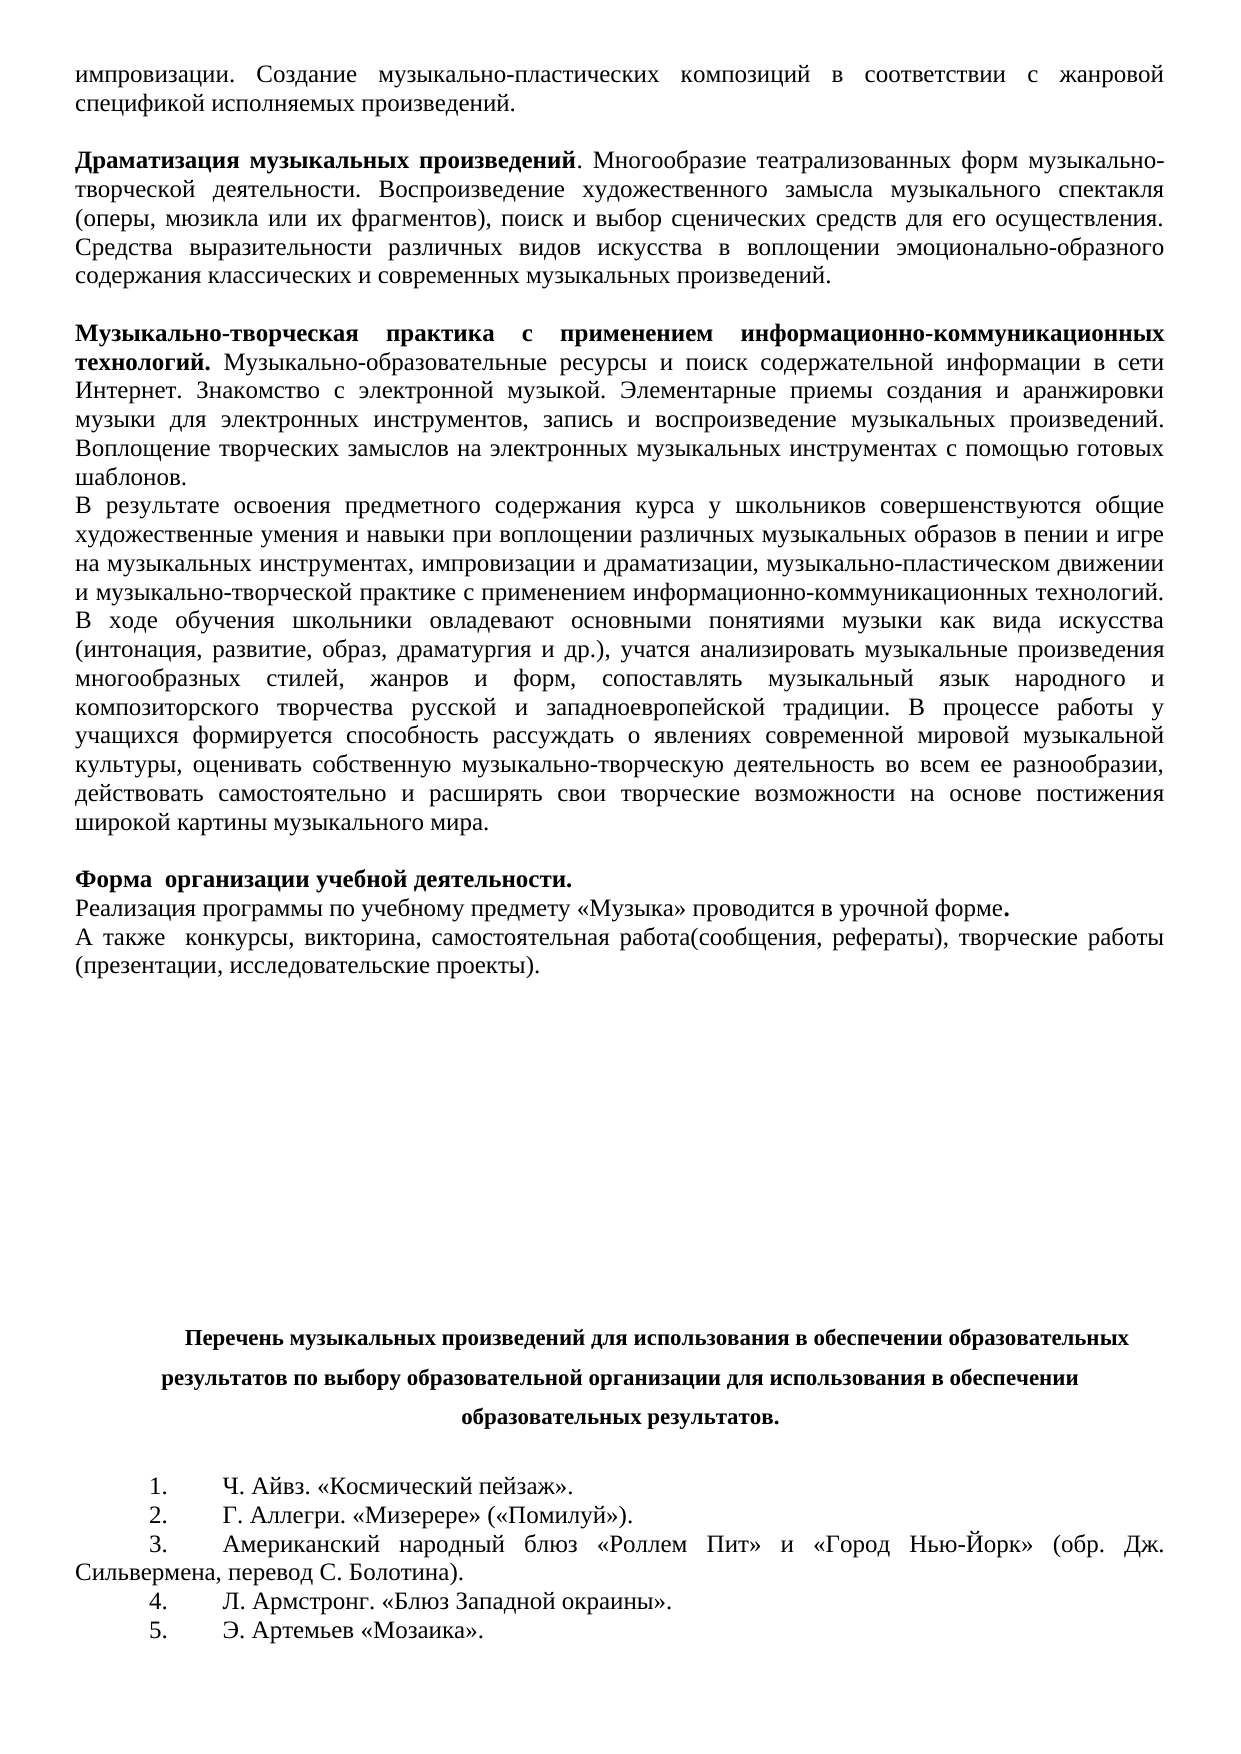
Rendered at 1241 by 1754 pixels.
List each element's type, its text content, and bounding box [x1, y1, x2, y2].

list Г. Аллегри. «Мизерере» («Помилуй»). [75, 1500, 1165, 1529]
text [75, 59, 1165, 117]
list Э. Артемьев «Мозаика». [75, 1615, 1165, 1644]
text Реализация программы по учебному предмету «Музыка» проводится в урочной форме. [75, 893, 1165, 922]
text Форма организации учебной деятельности. [75, 864, 1165, 893]
text В результате освоения предметного содержания курса у школьников совершенствуются общие художественные умения и навыки при воплощении различных музыкальных образов в пении и игре на музыкальных инструментах, импровизации и драматизации, музыкально-пластическом движении и музыкально-творческой практике с применением информационно-коммуникационных технологий. В ходе обучения школьники овладевают основными понятиями музыки как вида искусства (интонация, развитие, образ, драматургия и др.), учатся анализировать музыкальные произведения многообразных стилей, жанров и форм, сопоставлять музыкальный язык народного и композиторского творчества русской и западноевропейской традиции. В процессе работы у учащихся формируется способность рассуждать о явлениях современной мировой музыкальной культуры, оценивать собственную музыкально-творческую деятельность во всем ее разнообразии, действовать самостоятельно и расширять свои творческие возможности на основе постижения широкой картины музыкального мира. [75, 490, 1165, 835]
text А также конкурсы, викторина, самостоятельная работа(сообщения, рефераты), творческие работы (презентации, исследовательские проекты). [75, 922, 1165, 979]
text Музыкально-творческая практика с применением информационно-коммуникационных технологий. Музыкально-образовательные ресурсы и поиск содержательной информации в сети Интернет. Знакомство с электронной музыкой. Элементарные приемы создания и аранжировки музыки для электронных инструментов, запись и воспроизведение музыкальных произведений. Воплощение творческих замыслов на электронных музыкальных инструментах с помощью готовых шаблонов. [75, 318, 1165, 490]
text Перечень музыкальных произведений для использования в обеспечении образовательных результатов по выбору образовательной организации для использования в обеспечении образовательных результатов. [75, 1324, 1165, 1429]
list Американский народный блюз «Роллем Пит» и «Город Нью-Йорк» (обр. Дж. Сильвермена, перевод С. Болотина). [75, 1529, 1165, 1586]
text Драматизация музыкальных произведений. Многообразие театрализованных форм музыкально-творческой деятельности. Воспроизведение художественного замысла музыкального спектакля (оперы, мюзикла или их фрагментов), поиск и выбор сценических средств для его осуществления. Средства выразительности различных видов искусства в воплощении эмоционально-образного содержания классических и современных музыкальных произведений. [75, 145, 1165, 289]
list Л. Армстронг. «Блюз Западной окраины». [75, 1586, 1165, 1615]
list Ч. Айвз. «Космический пейзаж». [75, 1471, 1165, 1500]
